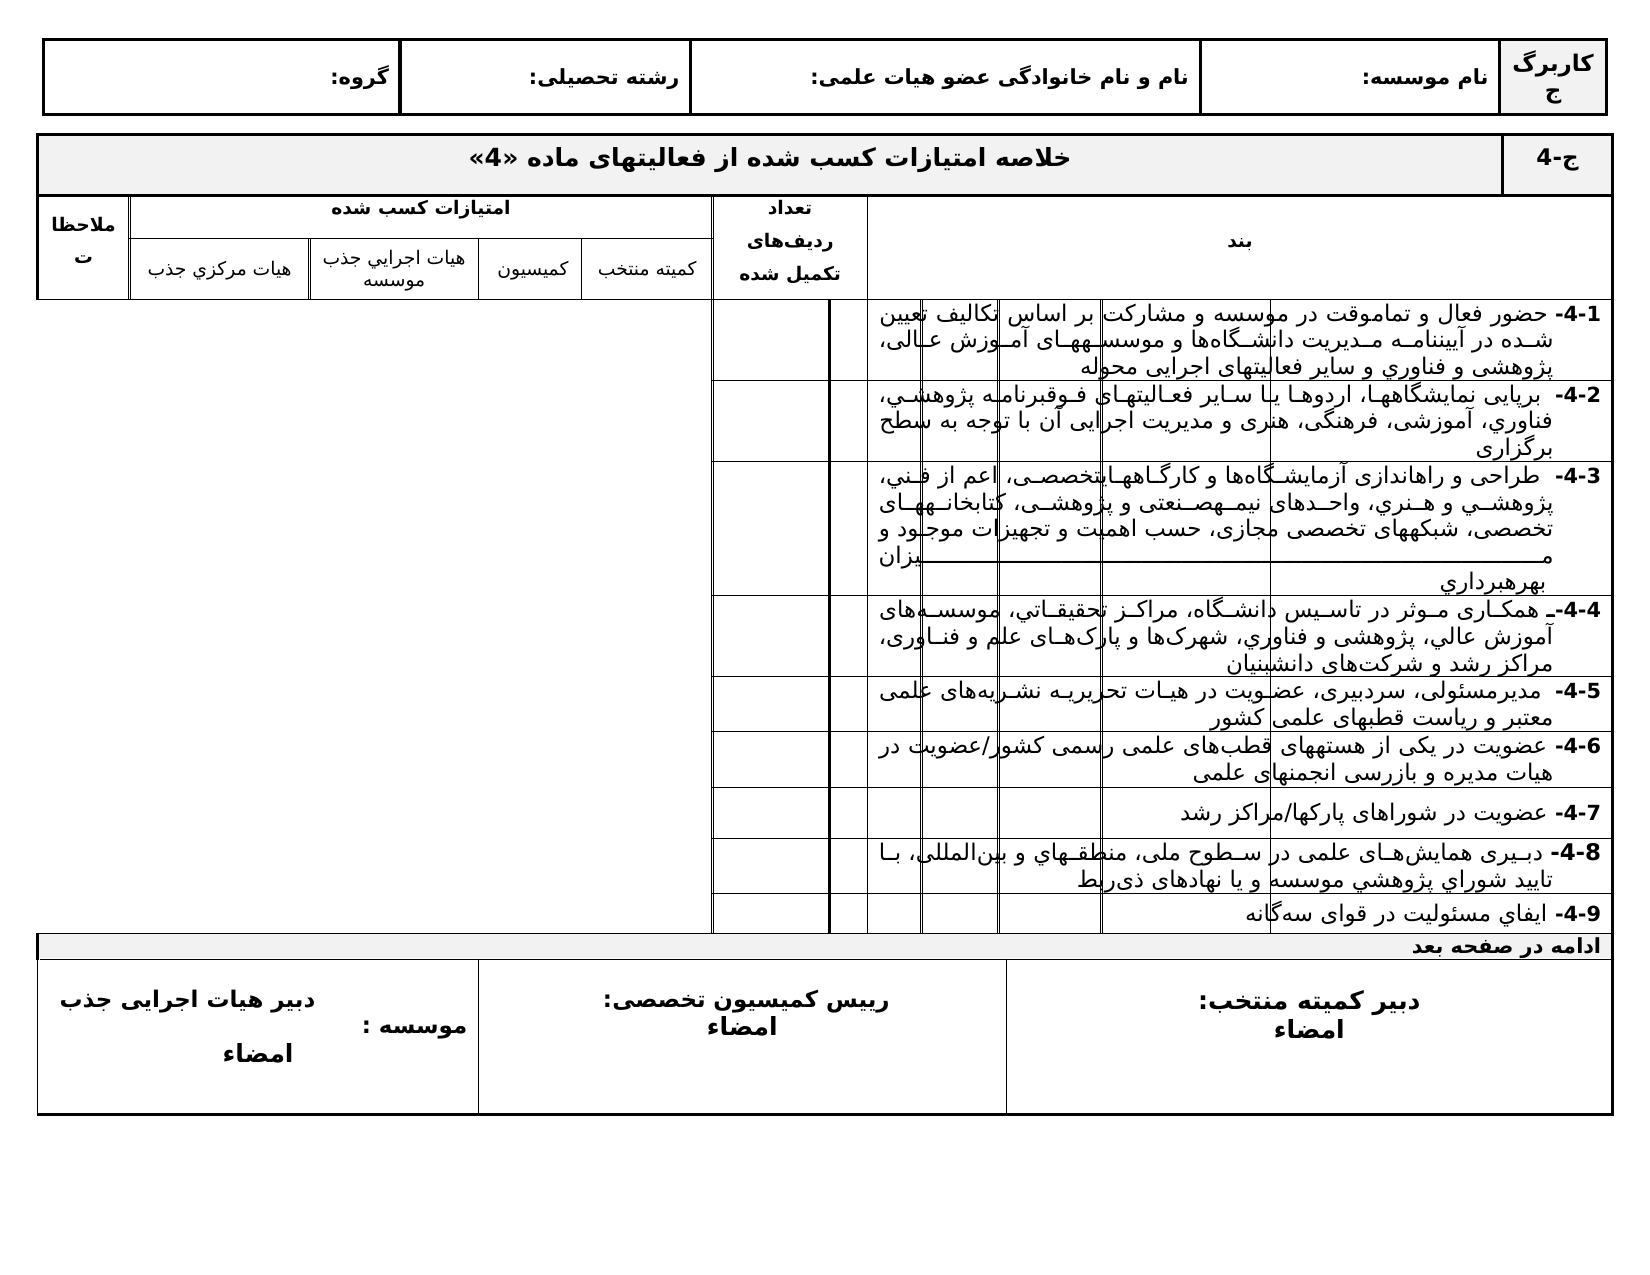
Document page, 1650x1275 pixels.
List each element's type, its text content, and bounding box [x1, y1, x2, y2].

table_cell [923, 381, 997, 461]
table_cell دبیر کمیته منتخب: امضاء [1007, 960, 1611, 1113]
table_cell ملاحظات [39, 197, 128, 299]
table_cell [923, 300, 997, 380]
table_cell [1103, 563, 1270, 595]
table_cell [1103, 788, 1270, 838]
table_cell [1000, 839, 1100, 892]
table_cell [714, 894, 828, 933]
table_cell [1000, 894, 1100, 933]
table_cell [831, 677, 867, 731]
table_cell [1000, 563, 1100, 595]
table_header نام موسسه: [1202, 41, 1498, 113]
table_cell کمیته منتخب [582, 239, 711, 299]
table_cell [831, 788, 867, 838]
table_cell 4-4- همکاری موثر در تاسيس دانشگاه، مراكز تحقيقاتي، موسسه‌های آموزش عالي، پژوهشی و فناوري، شهرک‌ها و پارک‌های علم و فناوری، مراکز رشد و شرکت‌های دانشبنیان [1271, 596, 1611, 676]
table_cell [868, 839, 920, 892]
table_cell [714, 300, 828, 380]
table_header نام و نام خانوادگی عضو هیات علمی: [692, 41, 1199, 113]
table_header گروه: [45, 41, 398, 113]
table_cell امتیازات کسب شده [131, 197, 711, 238]
table_cell [868, 596, 920, 676]
table_cell رييس کمیسیون تخصصی: امضاء [479, 960, 1006, 1113]
table_cell [831, 732, 867, 787]
table_cell 4-3- طراحی و راهاندازی آزمایشگاه‌ها و كارگاههایتخصصی، اعم از فني، پژوهشي و هنري، واحدهای نیمهصنعتی و پژوهشی، کتابخانههای تخصصی، شبکههای تخصصی مجازی، حسب اهمیت و تجهیزات موجود و ميزان بهرهبرداري [1271, 462, 1611, 595]
table_header ج-4 [1504, 136, 1611, 194]
table_cell دبیر هیات اجرایی جذب موسسه : امضاء [38, 959, 478, 1113]
table_cell [923, 462, 997, 561]
table_cell 4-2- برپایی نمایشگاهها، اردوها یا سایر فعالیتهای فوقبرنامه پژوهشي، فناوري، آموزشی، فرهنگی، هنری و مدیریت اجرایی آن‌ با توجه به سطح برگزاری [1271, 381, 1611, 461]
table_cell [868, 381, 920, 461]
table_cell [868, 462, 920, 595]
table_cell [1103, 381, 1270, 461]
table_cell [868, 894, 920, 933]
table_cell [714, 677, 828, 731]
table_header رشته تحصیلی: [402, 41, 689, 113]
table_cell [714, 732, 828, 787]
table_cell [714, 381, 828, 461]
table_cell ادامه در صفحه بعد [39, 934, 1611, 958]
table_cell [923, 677, 997, 731]
table_cell [714, 596, 828, 676]
table_cell [1000, 300, 1100, 380]
table_cell [831, 839, 867, 892]
table_cell [923, 788, 997, 838]
table_cell 4-6- عضویت در یکی از هستههای قطب‌های علمی رسمی کشور/عضویت در هیات مدیره و بازرسی انجمنهای علمی [1271, 732, 1611, 787]
table_cell [1000, 596, 1100, 676]
table_cell [1103, 839, 1270, 892]
table_cell [831, 596, 867, 676]
table_cell [923, 563, 997, 595]
table_cell [1000, 462, 1100, 561]
table_cell 4-9- ايفاي مسئولیت در قوای سه‌گانه [1271, 894, 1611, 933]
table_cell [923, 732, 997, 787]
table_cell هيات اجرايي جذب موسسه [311, 239, 478, 299]
table_cell [831, 300, 867, 380]
table_cell [831, 894, 867, 933]
table_cell [1103, 894, 1270, 933]
table_cell [923, 839, 997, 892]
table_cell [1000, 788, 1100, 838]
table_cell 4-7- عضویت در شوراهای پارکها/مراکز رشد [1271, 788, 1611, 838]
table_cell [1103, 732, 1270, 787]
table_cell [868, 732, 920, 787]
table_cell [714, 839, 828, 892]
table_cell بند [868, 197, 1611, 299]
table_cell 4-1- حضور فعال و تماموقت در موسسه و مشارکت بر اساس تکالیف تعیین شده در آییننامه مدیریت دانشگاه‌ها و موسسههای آموزش عالی، پژوهشی و فناوري و سایر فعالیتهای اجرایی محوله [1271, 300, 1611, 380]
table_cell [868, 788, 920, 838]
table_header خلاصه امتیازات کسب شده از فعالیتهای ماده «4» [39, 136, 1501, 194]
table_cell [868, 300, 920, 380]
table_cell تعداد ردیف‌های تکمیل شده [714, 197, 867, 299]
table_cell [831, 381, 867, 461]
table_cell [1103, 300, 1270, 380]
table_cell [714, 788, 828, 838]
table_cell [831, 462, 867, 595]
table_cell کمیسیون [479, 239, 581, 299]
table_cell [1103, 462, 1270, 561]
table_cell [1000, 677, 1100, 731]
table_cell [923, 596, 997, 676]
table_cell هيات مركزي جذب [131, 239, 308, 299]
table_header کاربرگ ج [1501, 41, 1605, 113]
table_cell [1103, 677, 1270, 731]
table_cell 4-8- دبیری همایش‌های علمی در سطوح ملی، منطقهاي و بین‌المللی، با تایید شوراي پژوهشي موسسه و يا نهادهای ذی‌ربط [1271, 839, 1611, 892]
table_cell [923, 894, 997, 933]
table_cell [714, 462, 828, 595]
table_cell [1000, 381, 1100, 461]
table_cell 4-5- مدیرمسئولی، سردبیری، عضویت در هیات تحریریه نشریه‌های علمی معتبر و ریاست قطبهای علمی کشور [1271, 677, 1611, 731]
table_cell [1000, 732, 1100, 787]
table_cell [1103, 596, 1270, 676]
table_cell [868, 677, 920, 731]
